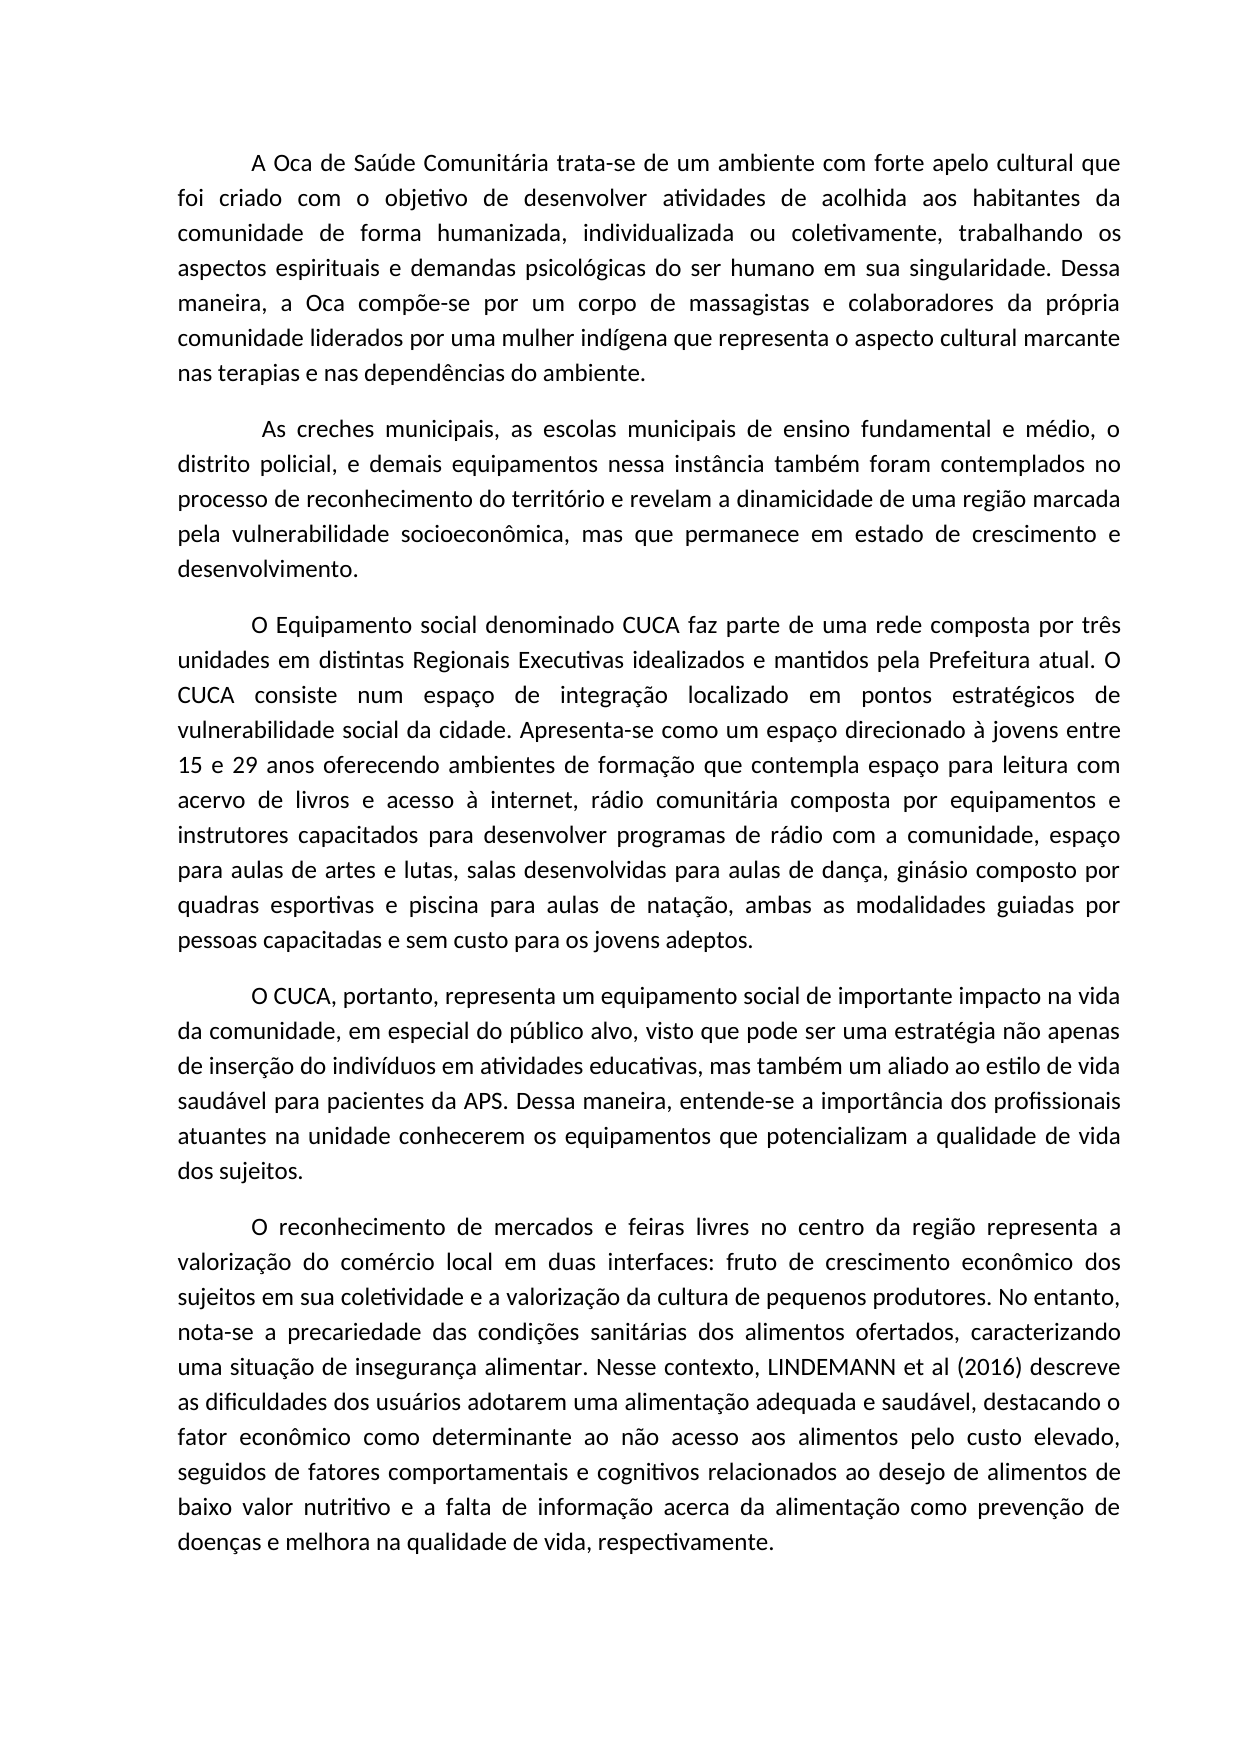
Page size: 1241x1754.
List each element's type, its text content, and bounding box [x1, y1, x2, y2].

text O CUCA, portanto, representa um equipamento social de importante impacto na vida da comunidade, em especial do público alvo, visto que pode ser uma estratégia não apenas de inserção do indivíduos em atividades educativas, mas também um aliado ao estilo de vida saudável para pacientes da APS. Dessa maneira, entende-se a importância dos profissionais atuantes na unidade conhecerem os equipamentos que potencializam a qualidade de vida dos sujeitos. [177, 980, 1122, 1186]
text As creches municipais, as escolas municipais de ensino fundamental e médio, o distrito policial, e demais equipamentos nessa instância também foram contemplados no processo de reconhecimento do território e revelam a dinamicidade de uma região marcada pela vulnerabilidade socioeconômica, mas que permanece em estado de crescimento e desenvolvimento. [177, 413, 1122, 584]
text O Equipamento social denominado CUCA faz parte de uma rede composta por três unidades em distintas Regionais Executivas idealizados e mantidos pela Prefeitura atual. O CUCA consiste num espaço de integração localizado em pontos estratégicos de vulnerabilidade social da cidade. Apresenta-se como um espaço direcionado à jovens entre 15 e 29 anos oferecendo ambientes de formação que contempla espaço para leitura com acervo de livros e acesso à internet, rádio comunitária composta por equipamentos e instrutores capacitados para desenvolver programas de rádio com a comunidade, espaço para aulas de artes e lutas, salas desenvolvidas para aulas de dança, ginásio composto por quadras esportivas e piscina para aulas de natação, ambas as modalidades guiadas por pessoas capacitadas e sem custo para os jovens adeptos. [177, 609, 1122, 955]
text A Oca de Saúde Comunitária trata-se de um ambiente com forte apelo cultural que foi criado com o objetivo de desenvolver atividades de acolhida aos habitantes da comunidade de forma humanizada, individualizada ou coletivamente, trabalhando os aspectos espirituais e demandas psicológicas do ser humano em sua singularidade. Dessa maneira, a Oca compõe-se por um corpo de massagistas e colaboradores da própria comunidade liderados por uma mulher indígena que representa o aspecto cultural marcante nas terapias e nas dependências do ambiente. [177, 148, 1122, 388]
text O reconhecimento de mercados e feiras livres no centro da região representa a valorização do comércio local em duas interfaces: fruto de crescimento econômico dos sujeitos em sua coletividade e a valorização da cultura de pequenos produtores. No entanto, nota-se a precariedade das condições sanitárias dos alimentos ofertados, caracterizando uma situação de insegurança alimentar. Nesse contexto, LINDEMANN et al (2016) descreve as dificuldades dos usuários adotarem uma alimentação adequada e saudável, destacando o fator econômico como determinante ao não acesso aos alimentos pelo custo elevado, seguidos de fatores comportamentais e cognitivos relacionados ao desejo de alimentos de baixo valor nutritivo e a falta de informação acerca da alimentação como prevenção de doenças e melhora na qualidade de vida, respectivamente. [177, 1211, 1122, 1556]
